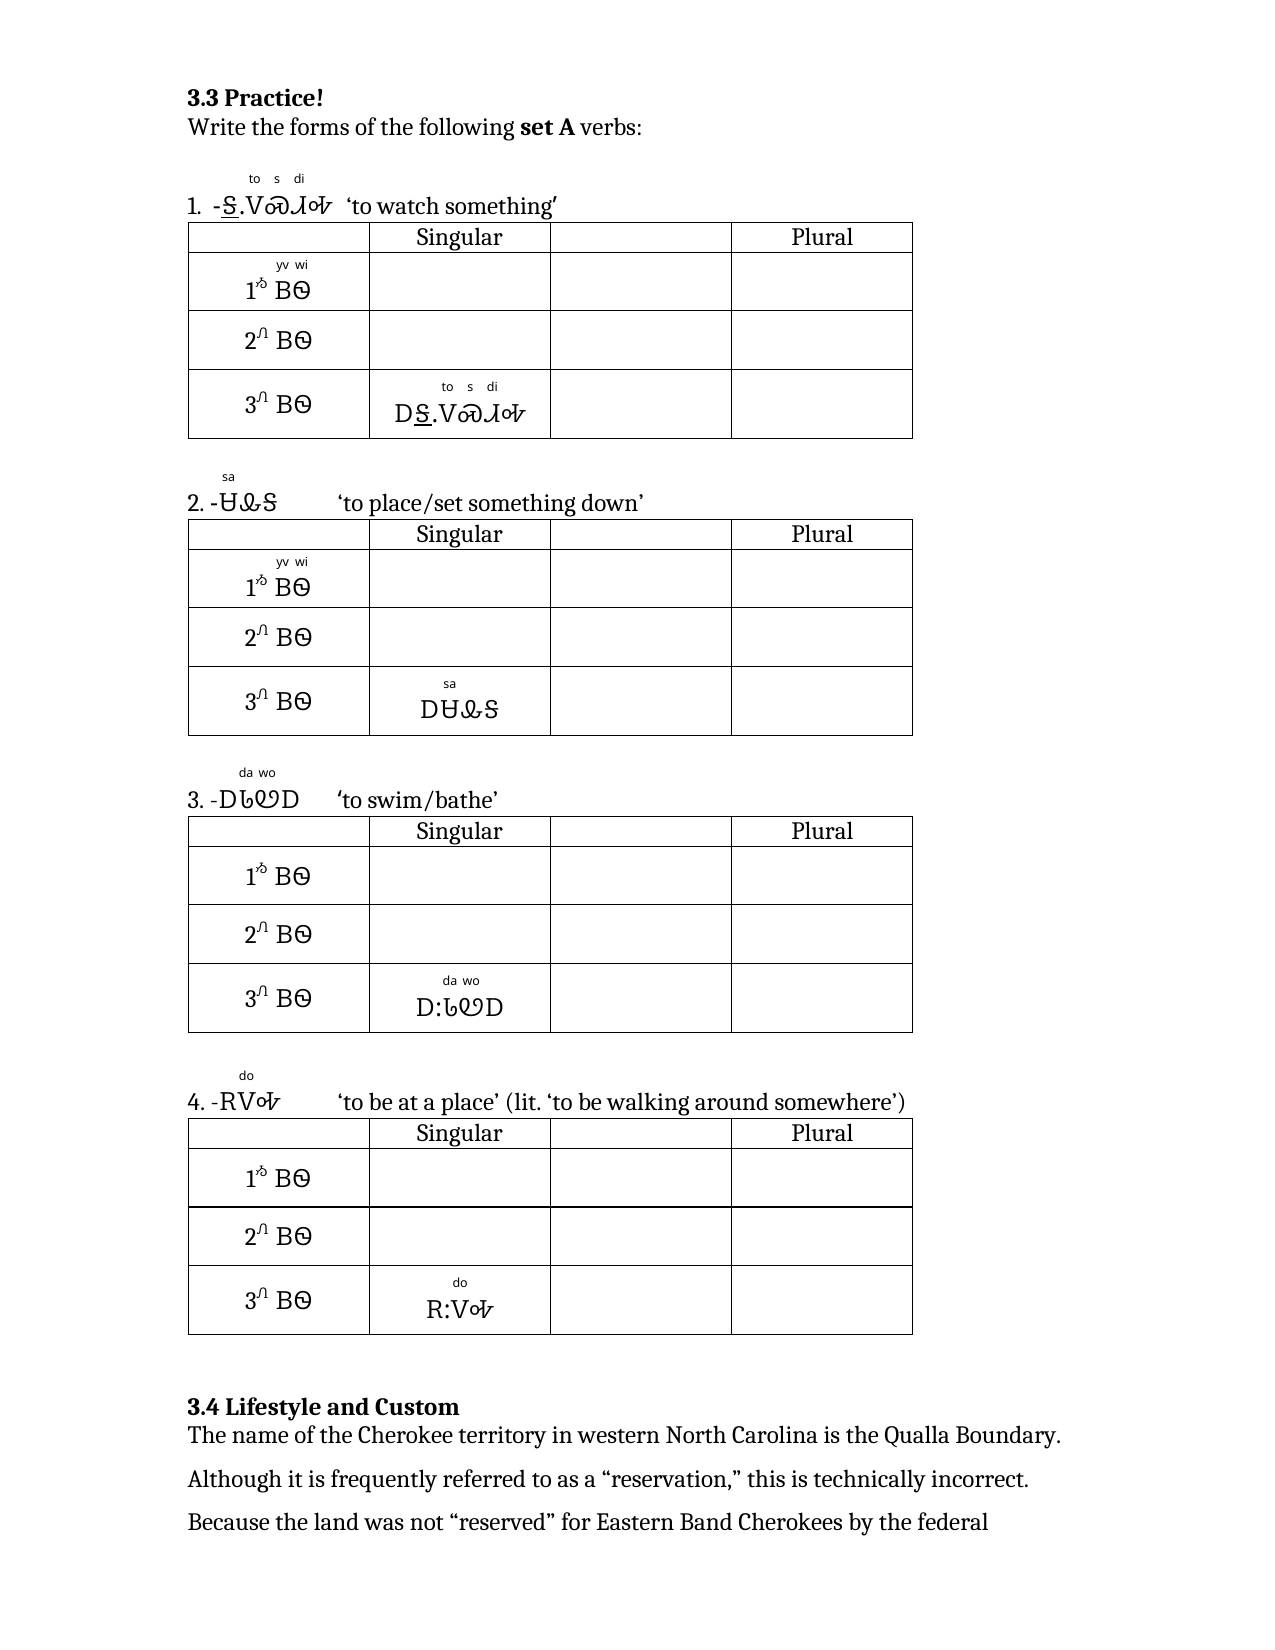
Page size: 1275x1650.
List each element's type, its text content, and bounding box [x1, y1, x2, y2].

table_cell 1Ᏹ ᏴᏫ [189, 1149, 369, 1206]
table_cell [370, 905, 550, 963]
table_header [551, 1119, 731, 1148]
table_cell Ꭰ:Ꭰ [370, 964, 550, 1032]
table_cell [370, 550, 550, 607]
table_cell ᎠᎦ.Ꭽ [370, 370, 550, 438]
table_cell [370, 1149, 550, 1206]
table_header [189, 817, 369, 846]
table_header Plural [732, 817, 912, 846]
table_header Plural [732, 520, 912, 548]
table_cell 3Ꮑ ᏴᏫ [189, 370, 369, 438]
table_cell 3Ꮑ ᏴᏫ [189, 1266, 369, 1334]
table_cell 1Ᏹ [189, 253, 369, 310]
table_cell 3Ꮑ ᏴᏫ [189, 667, 369, 735]
table_header [551, 520, 731, 548]
table_cell [551, 370, 731, 438]
table_cell [732, 964, 912, 1032]
table_cell [551, 1208, 731, 1265]
table_header [189, 223, 369, 252]
table_cell 3Ꮑ ᏴᏫ [189, 964, 369, 1032]
table_header Singular [370, 817, 550, 846]
text 3.3 Practice! [187, 84, 1087, 113]
table_cell [732, 847, 912, 904]
table_header Plural [732, 223, 912, 252]
table_header [551, 223, 731, 252]
table_cell [370, 847, 550, 904]
table_cell [551, 667, 731, 735]
table_cell [732, 905, 912, 963]
text 2. -ᎲᎦ ‘to place/set something down’ [187, 468, 1087, 519]
table_cell [370, 253, 550, 310]
table_cell [732, 608, 912, 666]
table_cell [370, 608, 550, 666]
table_cell [551, 1266, 731, 1334]
table_cell [732, 253, 912, 310]
table_cell [551, 964, 731, 1032]
text 3. -ᎠᎠ ‘to swim/bathe’ [187, 764, 1087, 816]
table_header Singular [370, 520, 550, 548]
table_cell 2Ꮑ ᏴᏫ [189, 608, 369, 666]
table_cell 2Ꮑ ᏴᏫ [189, 1208, 369, 1265]
table_cell [551, 1149, 731, 1206]
table_cell 1Ᏹ [189, 550, 369, 607]
table_cell Ꭱ:Ꭽ [370, 1266, 550, 1334]
table_cell [732, 1149, 912, 1206]
text 3.4 Lifestyle and Custom [187, 1393, 1087, 1421]
table_cell [551, 311, 731, 369]
table_cell 2Ꮑ ᏴᏫ [189, 905, 369, 963]
table_cell 2Ꮑ ᏴᏫ [189, 311, 369, 369]
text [187, 1421, 1087, 1536]
table_cell ᎠᎲᎦ [370, 667, 550, 735]
table_cell [732, 1208, 912, 1265]
table_cell [370, 311, 550, 369]
table_header Singular [370, 1119, 550, 1148]
table_cell [551, 608, 731, 666]
table_header [189, 1119, 369, 1148]
text 1. -Ꭶ.Ꭽ ‘to watch something’ [187, 171, 1087, 222]
table_cell [551, 905, 731, 963]
table_header Singular [370, 223, 550, 252]
text 4. -ᎡᎭ ‘to be at a place’ (lit. ‘to be walking around somewhere’) [187, 1067, 1087, 1118]
table_cell [551, 550, 731, 607]
table_cell [732, 370, 912, 438]
table_header Plural [732, 1119, 912, 1148]
table_cell 1Ᏹ ᏴᏫ [189, 847, 369, 904]
table_cell [551, 847, 731, 904]
table_header [189, 520, 369, 548]
table_cell [732, 550, 912, 607]
table_cell [732, 1266, 912, 1334]
table_cell [551, 253, 731, 310]
table_cell [370, 1208, 550, 1265]
text Write the forms of the following set A verbs: [187, 113, 1087, 142]
table_cell [732, 311, 912, 369]
table_cell [732, 667, 912, 735]
table_header [551, 817, 731, 846]
